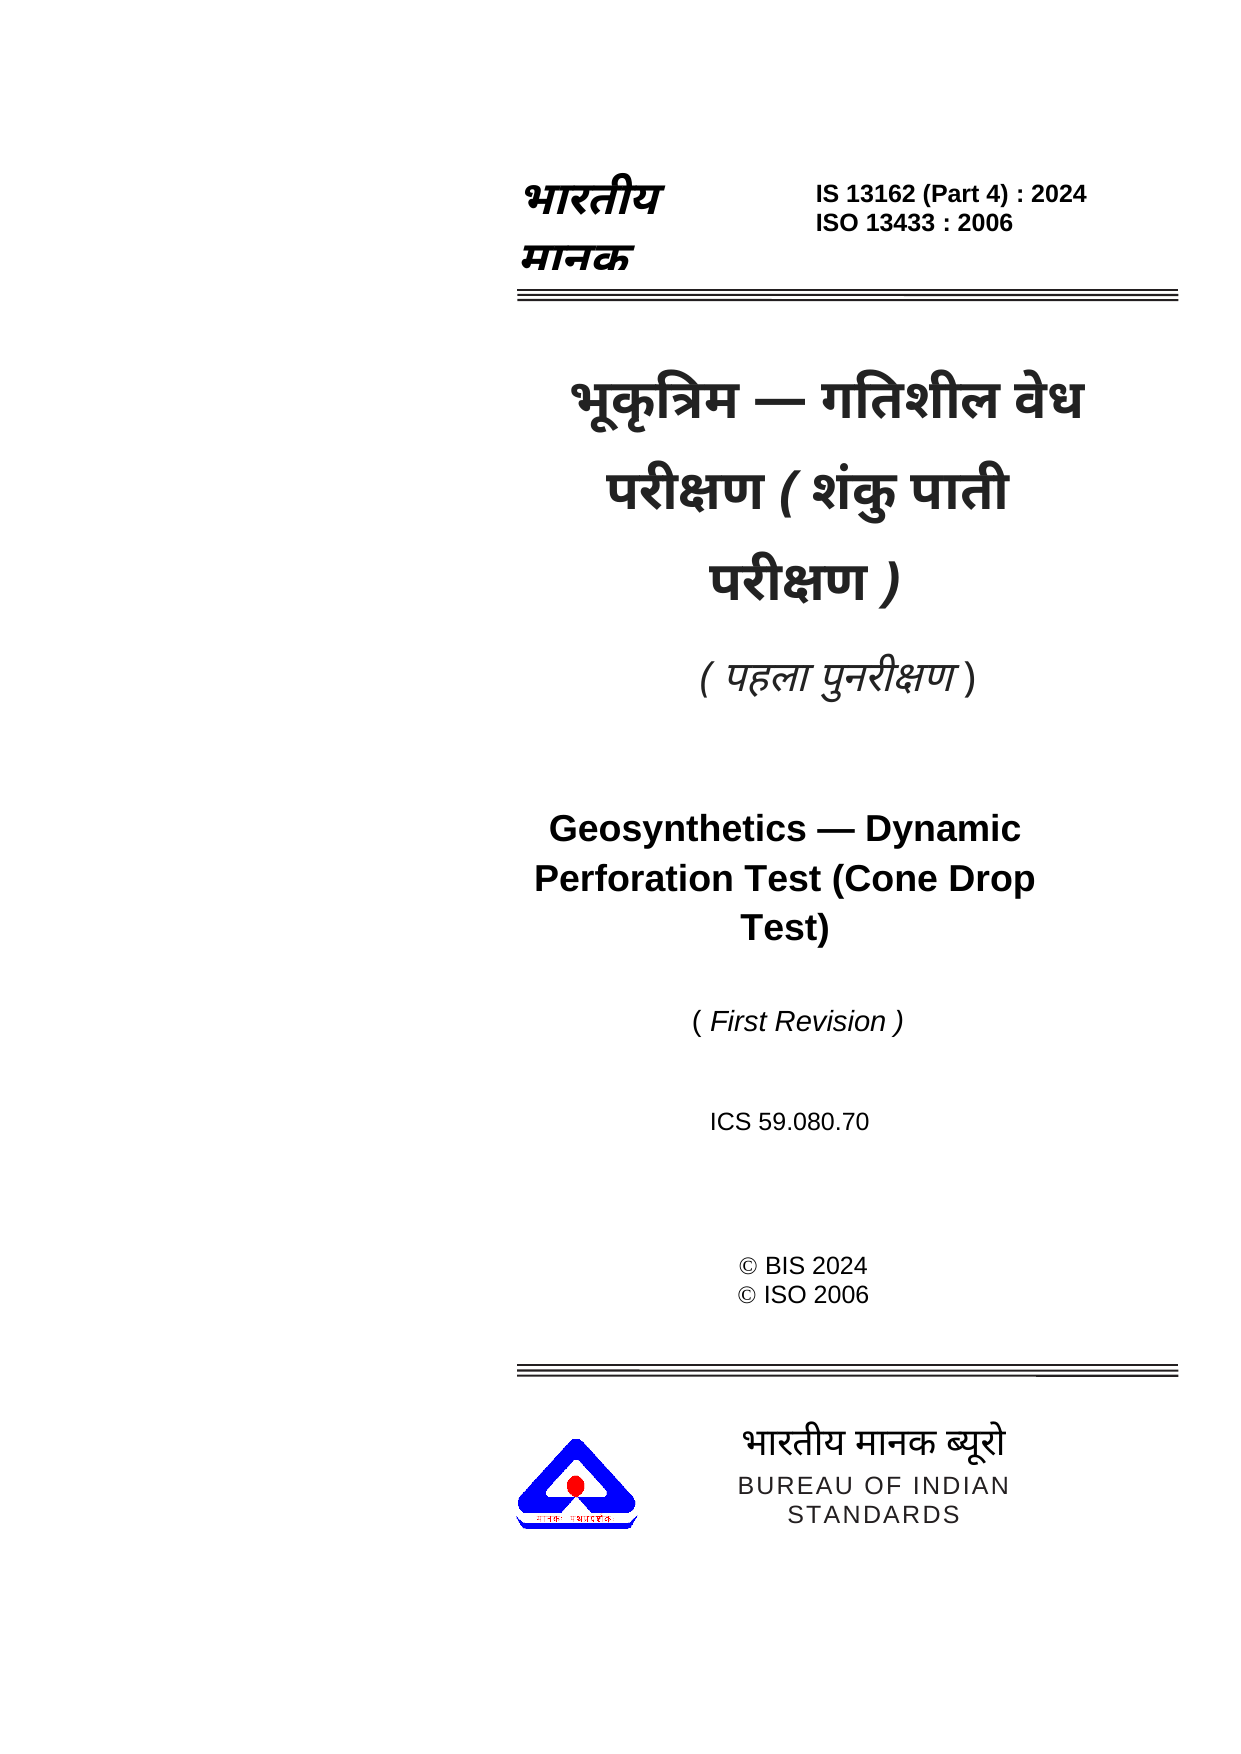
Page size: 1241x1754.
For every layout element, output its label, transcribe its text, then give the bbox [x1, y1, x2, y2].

text BIS 2024 [516, 1251, 1090, 1280]
text भूकृत्रिम — गतिशील वेध परीक्षण ( शंकु पाती परीक्षण ) [525, 370, 1090, 623]
text ( पहला पुनरीक्षण ) [150, 647, 1090, 709]
text BUREAU OF INDIAN STANDARDS [656, 1471, 1090, 1528]
text भारतीय मानक ब्यूरो [656, 1422, 1090, 1471]
text ICS 59.080.70 [516, 1107, 1090, 1136]
text Geosynthetics — Dynamic Perforation Test (Cone Drop Test) [504, 806, 1066, 948]
text ( First Revision ) [460, 1003, 1090, 1037]
picture [514, 1432, 640, 1557]
text ISO 2006 [516, 1280, 1090, 1308]
text IS 13162 (Part 4) : 2024 [760, 179, 1090, 207]
text ISO 13433 : 2006 [760, 207, 1082, 236]
